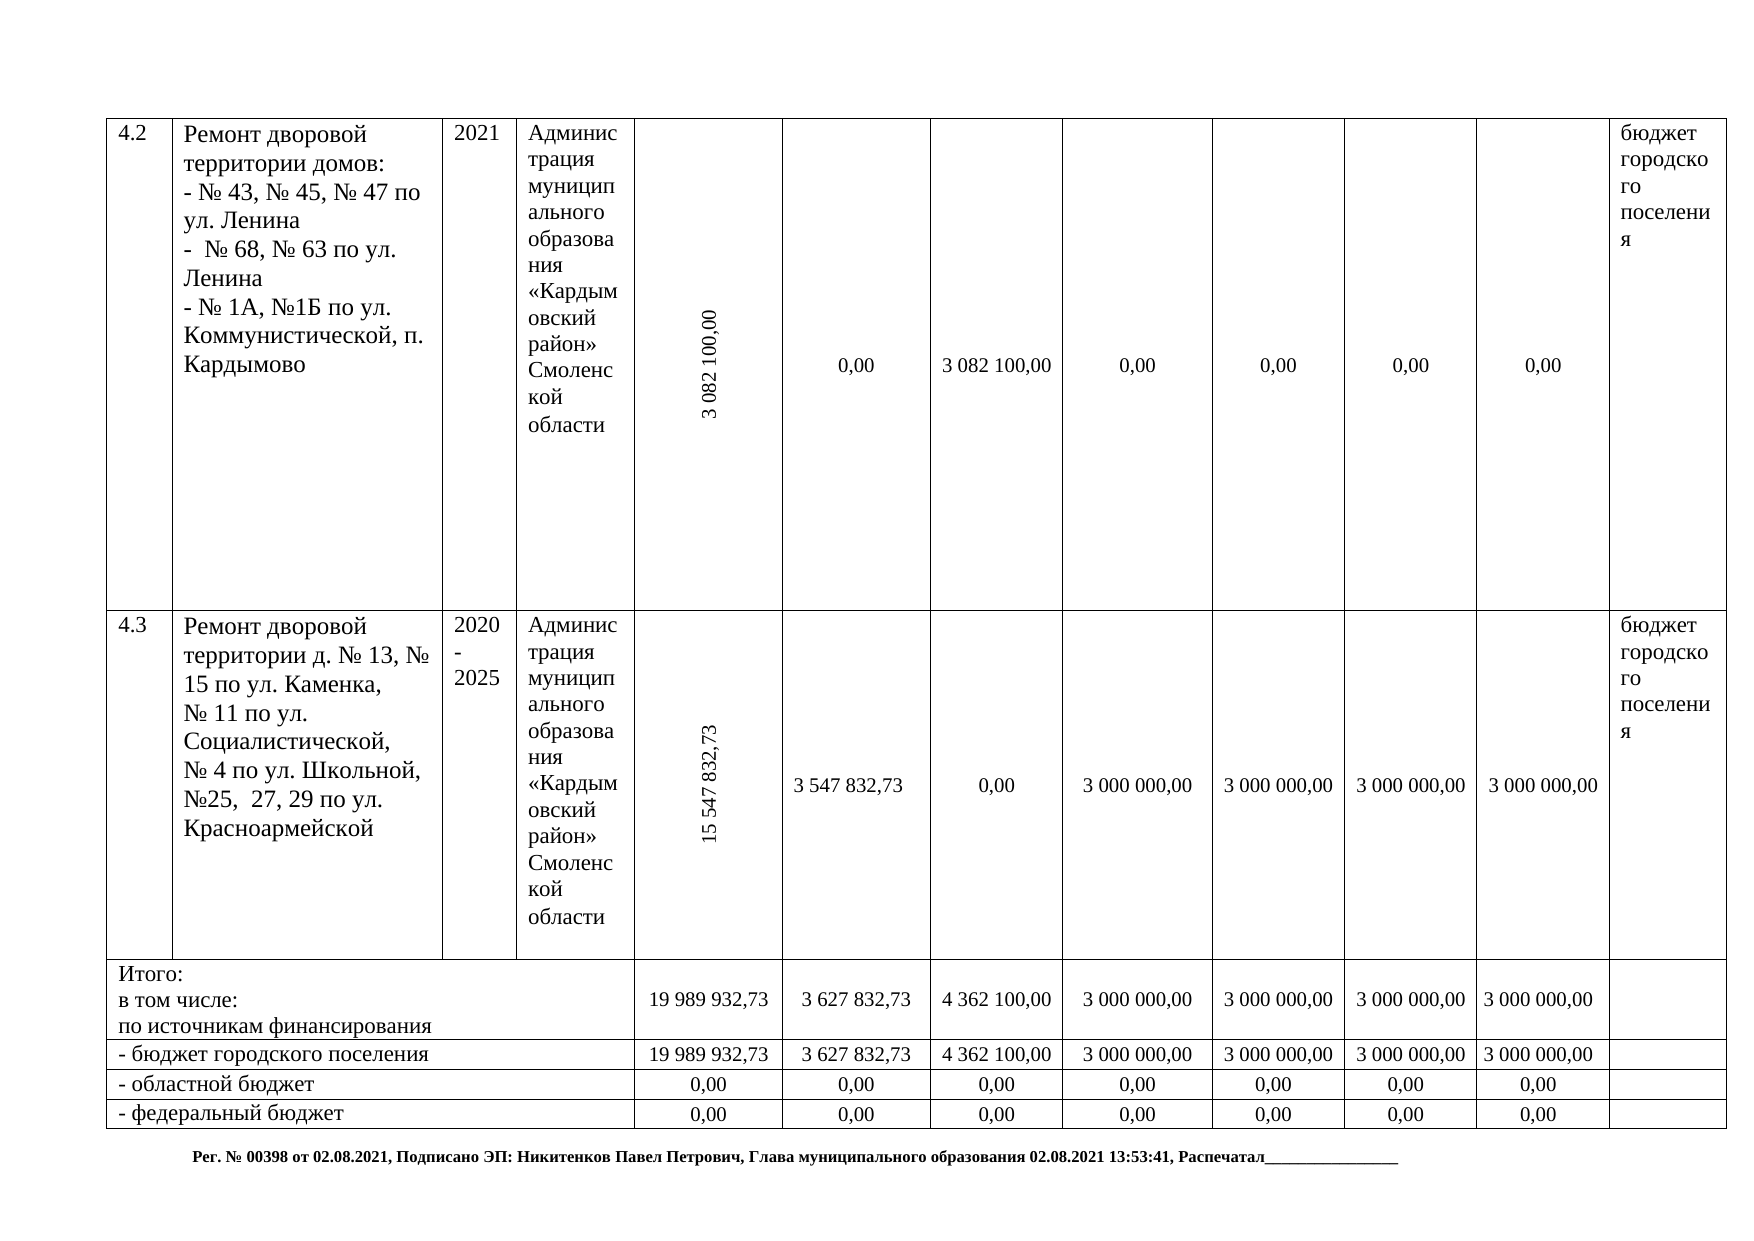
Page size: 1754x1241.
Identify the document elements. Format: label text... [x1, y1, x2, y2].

table_cell - бюджет городского поселения [107, 1040, 634, 1069]
table_cell Ремонт дворовой территории д. № 13, № 15 по ул. Каменка, № 11 по ул. Социалистической, № 4 по ул. Школьной, №25, 27, 29 по ул. Красноармейской [173, 611, 442, 959]
table_cell 3 000 000,00 [1477, 611, 1609, 959]
table_cell 3 627 832,73 [783, 1040, 930, 1069]
table_cell 0,00 [783, 1070, 930, 1098]
table_cell 0,00 [1477, 119, 1609, 610]
table_cell 2020-2025 [443, 611, 516, 959]
table_cell - областной бюджет [107, 1070, 634, 1098]
table_cell 3 547 832,73 [783, 611, 930, 959]
table_cell 0,00 [1345, 1100, 1476, 1128]
table_cell 3 000 000,00 [1213, 960, 1344, 1039]
table_cell 2021 [443, 119, 516, 610]
table_cell 0,00 [931, 1100, 1062, 1128]
table_cell 0,00 [1213, 119, 1344, 610]
table_cell 19 989 932,73 [635, 960, 782, 1039]
table_cell - федеральный бюджет [107, 1100, 634, 1128]
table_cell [1610, 119, 1726, 610]
table_cell 4 362 100,00 [931, 960, 1062, 1039]
table_cell 19 989 932,73 [635, 1040, 782, 1069]
table_cell 3 000 000,00 [1477, 1040, 1609, 1069]
table_cell [1610, 1070, 1726, 1098]
table_cell 0,00 [1063, 1100, 1212, 1128]
table_cell 0,00 [1345, 119, 1476, 610]
table_cell 0,00 [1063, 1070, 1212, 1098]
table_cell 3 082 100,00 [635, 119, 782, 610]
table_cell Итого: в том числе: по источникам финансирования [107, 960, 634, 1039]
table_cell 3 000 000,00 [1345, 960, 1476, 1039]
table_cell [1610, 960, 1726, 1039]
table_cell 4.2 [107, 119, 172, 610]
table_cell 3 627 832,73 [783, 960, 930, 1039]
table_cell бюджет городского поселения [1610, 611, 1726, 959]
table_cell 3 000 000,00 [1345, 1040, 1476, 1069]
table_cell 3 000 000,00 [1063, 960, 1212, 1039]
table_cell 0,00 [635, 1070, 782, 1098]
table_cell 3 000 000,00 [1213, 611, 1344, 959]
table_cell 0,00 [1477, 1100, 1609, 1128]
table_cell 0,00 [1213, 1100, 1344, 1128]
table_cell 0,00 [783, 1100, 930, 1128]
table_cell 0,00 [1345, 1070, 1476, 1098]
table_cell 0,00 [931, 1070, 1062, 1098]
table_cell 3 000 000,00 [1345, 611, 1476, 959]
table_cell 3 082 100,00 [931, 119, 1062, 610]
table_cell 3 000 000,00 [1213, 1040, 1344, 1069]
table_cell 15 547 832,73 [635, 611, 782, 959]
table_cell 0,00 [931, 611, 1062, 959]
table_cell 0,00 [635, 1100, 782, 1128]
table_cell Ремонт дворовой территории домов: - № 43, № 45, № 47 по ул. Ленина - № 68, № 63 по ул. Ленина - № 1А, №1Б по ул. Коммунистической, п. Кардымово [173, 119, 442, 610]
table_cell Администрация муниципального образования «Кардымовский район» Смоленской области [517, 611, 634, 959]
table_cell 0,00 [1213, 1070, 1344, 1098]
table_cell 3 000 000,00 [1063, 611, 1212, 959]
table_cell 3 000 000,00 [1063, 1040, 1212, 1069]
table_cell [1610, 1100, 1726, 1128]
table_cell [1610, 1040, 1726, 1069]
table_cell 4 362 100,00 [931, 1040, 1062, 1069]
table_cell 4.3 [107, 611, 172, 959]
table_cell 3 000 000,00 [1477, 960, 1609, 1039]
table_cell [517, 119, 634, 610]
table_cell 0,00 [1063, 119, 1212, 610]
table_cell 0,00 [1477, 1070, 1609, 1098]
table_cell 0,00 [783, 119, 930, 610]
